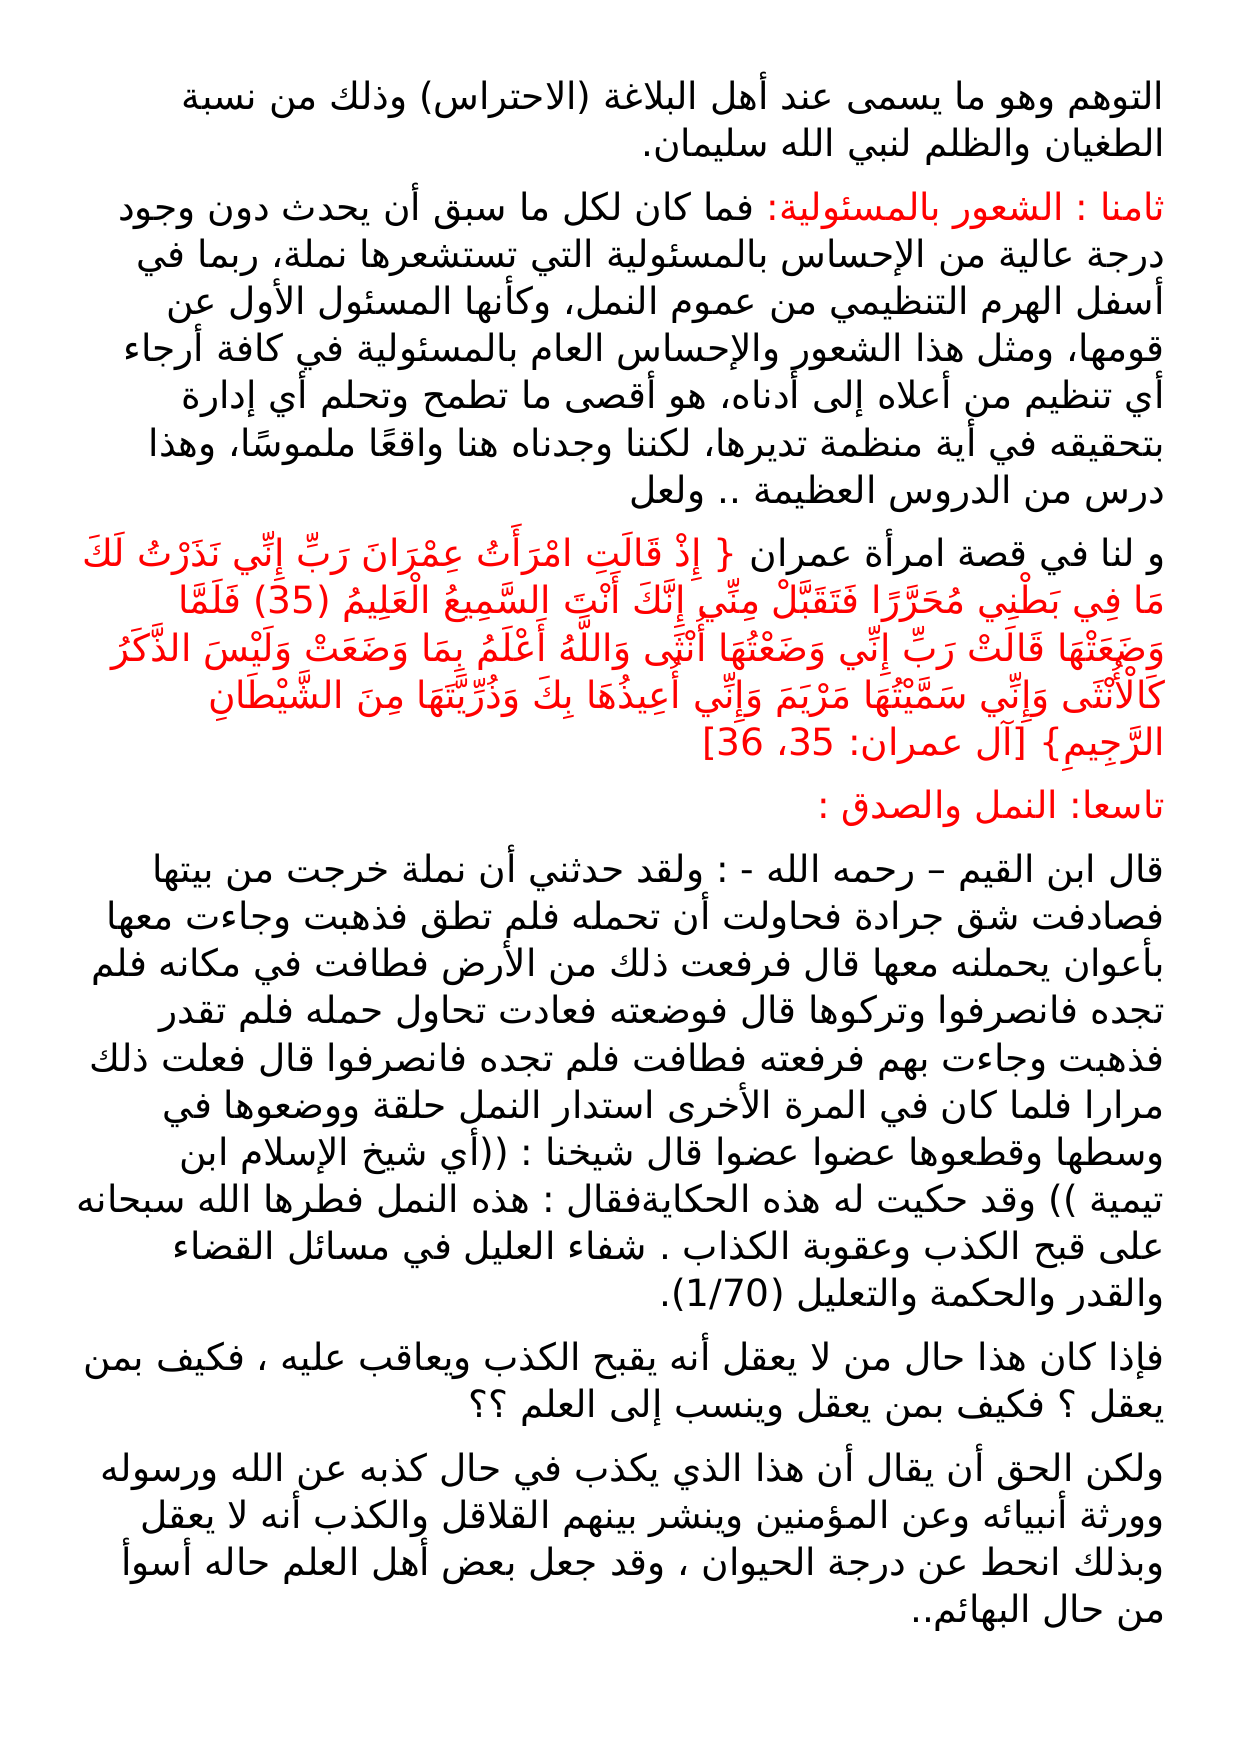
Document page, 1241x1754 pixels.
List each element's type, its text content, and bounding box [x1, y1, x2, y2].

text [75, 75, 1165, 166]
text قال ابن القيم – رحمه الله - : ولقد حدثني أن نملة خرجت من بيتها فصادفت شق جرادة فحاولت أن تحمله فلم تطق فذهبت وجاءت معها بأعوان يحملنه معها قال فرفعت ذلك من الأرض فطافت في مكانه فلم تجده فانصرفوا وتركوها قال فوضعته فعادت تحاول حمله فلم تقدر فذهبت وجاءت بهم فرفعته فطافت فلم تجده فانصرفوا قال فعلت ذلك مرارا فلما كان في المرة الأخرى استدار النمل حلقة ووضعوها في وسطها وقطعوها عضوا عضوا قال شيخنا : ((أي شيخ الإسلام ابن تيمية )) وقد حكيت له هذه الحكايةفقال : هذه النمل فطرها الله سبحانه على قبح الكذب وعقوبة الكذاب . شفاء العليل في مسائل القضاء والقدر والحكمة والتعليل (1/70). [75, 848, 1165, 1315]
text تاسعا: النمل والصدق : [75, 784, 1165, 828]
text ولكن الحق أن يقال أن هذا الذي يكذب في حال كذبه عن الله ورسوله وورثة أنبيائه وعن المؤمنين وينشر بينهم القلاقل والكذب أنه لا يعقل وبذلك انحط عن درجة الحيوان ، وقد جعل بعض أهل العلم حاله أسوأ من حال البهائم.. [75, 1446, 1165, 1631]
text فإذا كان هذا حال من لا يعقل أنه يقبح الكذب ويعاقب عليه ، فكيف بمن يعقل ؟ فكيف بمن يعقل وينسب إلى العلم ؟؟ [75, 1335, 1165, 1426]
text و لنا في قصة امرأة عمران { إِذْ قَالَتِ امْرَأَتُ عِمْرَانَ رَبِّ إِنِّي نَذَرْتُ لَكَ مَا فِي بَطْنِي مُحَرَّرًا فَتَقَبَّلْ مِنِّي إِنَّكَ أَنْتَ السَّمِيعُ الْعَلِيمُ (35) فَلَمَّا وَضَعَتْهَا قَالَتْ رَبِّ إِنِّي وَضَعْتُهَا أُنْثَى وَاللَّهُ أَعْلَمُ بِمَا وَضَعَتْ وَلَيْسَ الذَّكَرُ كَالْأُنْثَى وَإِنِّي سَمَّيْتُهَا مَرْيَمَ وَإِنِّي أُعِيذُهَا بِكَ وَذُرِّيَّتَهَا مِنَ الشَّيْطَانِ الرَّجِيمِ} [آل عمران: 35، 36] [75, 532, 1165, 764]
text ثامنا : الشعور بالمسئولية: فما كان لكل ما سبق أن يحدث دون وجود درجة عالية من الإحساس بالمسئولية التي تستشعرها نملة، ربما في أسفل الهرم التنظيمي من عموم النمل، وكأنها المسئول الأول عن قومها، ومثل هذا الشعور والإحساس العام بالمسئولية في كافة أرجاء أي تنظيم من أعلاه إلى أدناه، هو أقصى ما تطمح وتحلم أي إدارة بتحقيقه في أية منظمة تديرها، لكننا وجدناه هنا واقعًا ملموسًا، وهذا درس من الدروس العظيمة .. ولعل [75, 186, 1165, 512]
